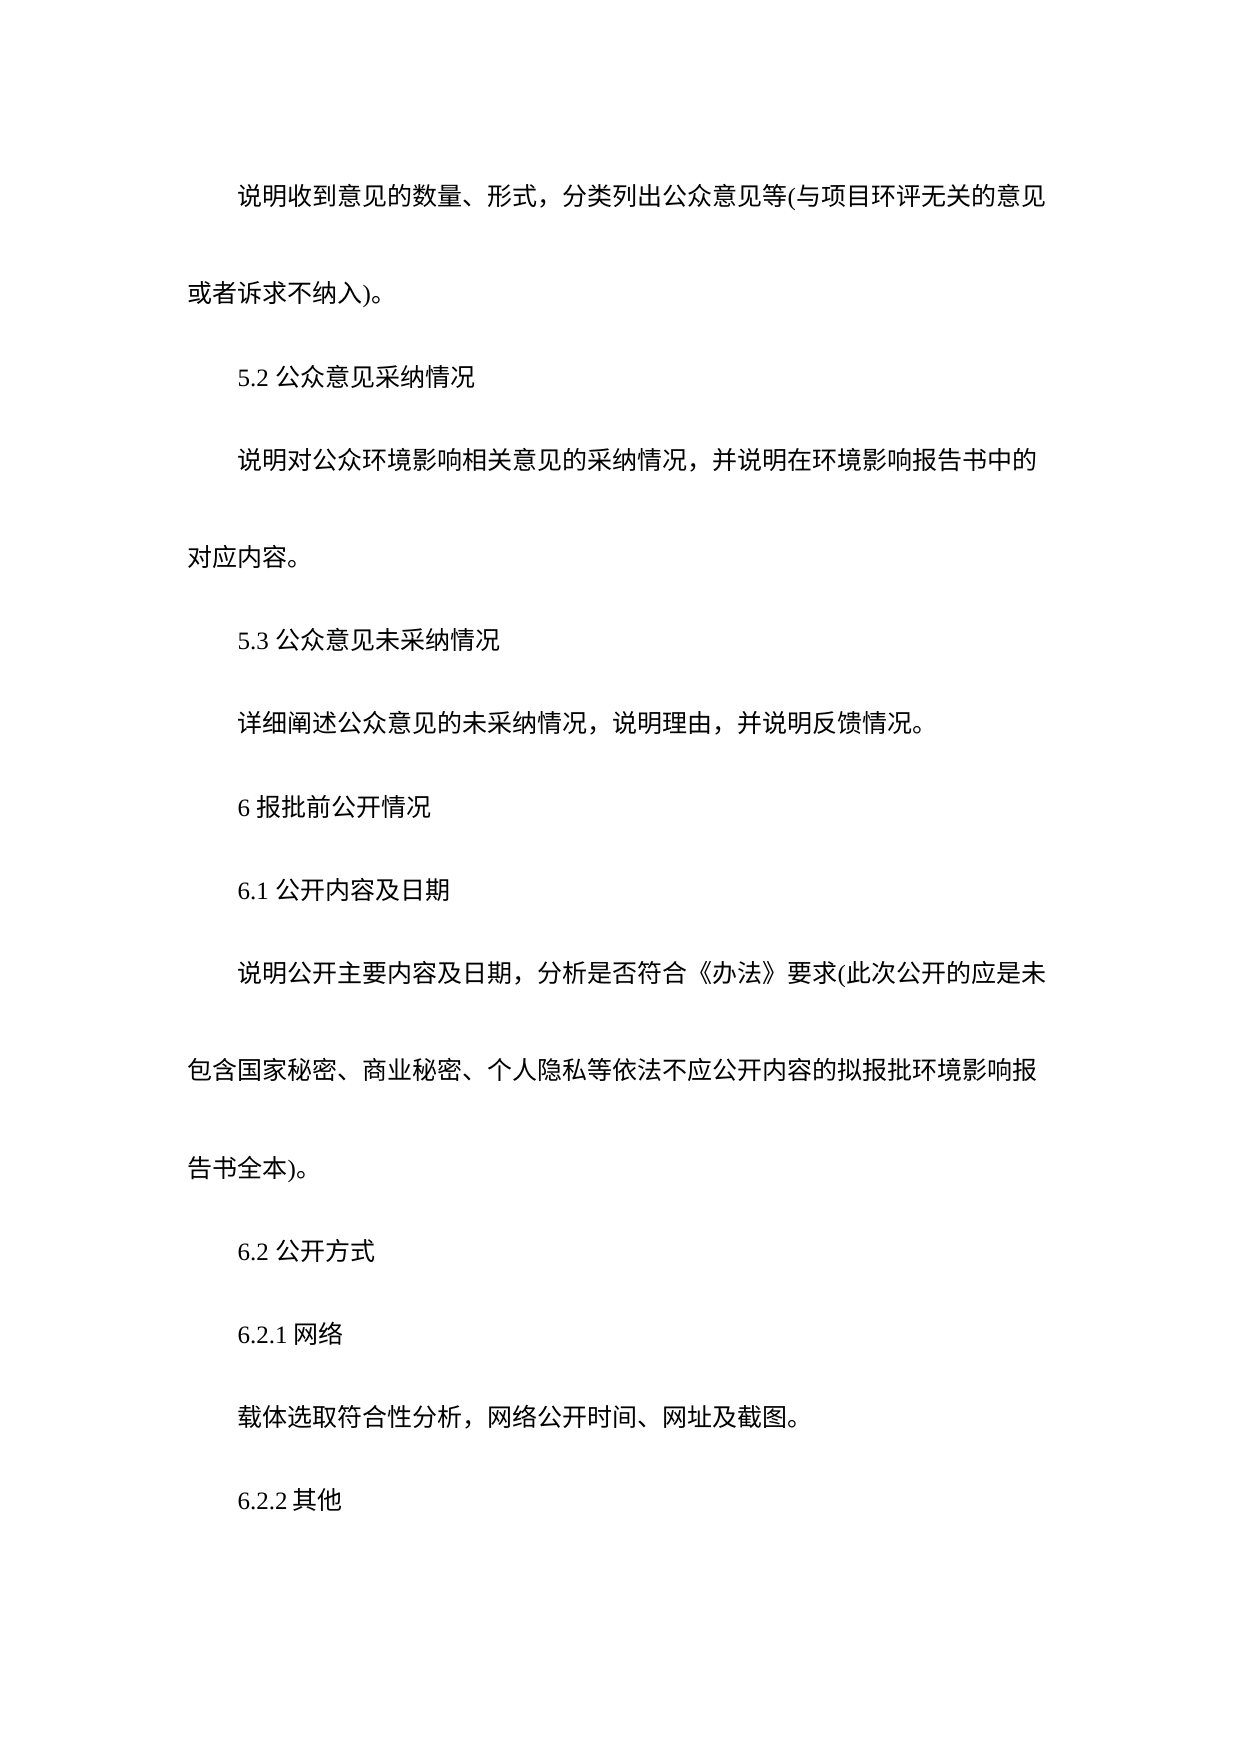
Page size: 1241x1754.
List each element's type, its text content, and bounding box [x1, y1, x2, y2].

text 载体选取符合性分析，网络公开时间、网址及截图。 [187, 1383, 1053, 1448]
text 6 报批前公开情况 [187, 773, 1053, 838]
text 5.2 公众意见采纳情况 [187, 343, 1053, 408]
text 6.2.2其他 [187, 1466, 1053, 1531]
text 5.3 公众意见未采纳情况 [187, 606, 1053, 671]
text 6.1 公开内容及日期 [187, 856, 1053, 921]
text 说明公开主要内容及日期，分析是否符合《办法》要求(此次公开的应是未包含国家秘密、商业秘密、个人隐私等依法不应公开内容的拟报批环境影响报告书全本)。 [187, 939, 1053, 1199]
text 说明对公众环境影响相关意见的采纳情况，并说明在环境影响报告书中的对应内容。 [187, 426, 1053, 588]
text 说明收到意见的数量、形式，分类列出公众意见等(与项目环评无关的意见或者诉求不纳入)。 [187, 162, 1053, 324]
text 6.2 公开方式 [187, 1217, 1053, 1282]
text 6.2.1 网络 [187, 1300, 1053, 1365]
text 详细阐述公众意见的未采纳情况，说明理由，并说明反馈情况。 [187, 689, 1053, 754]
